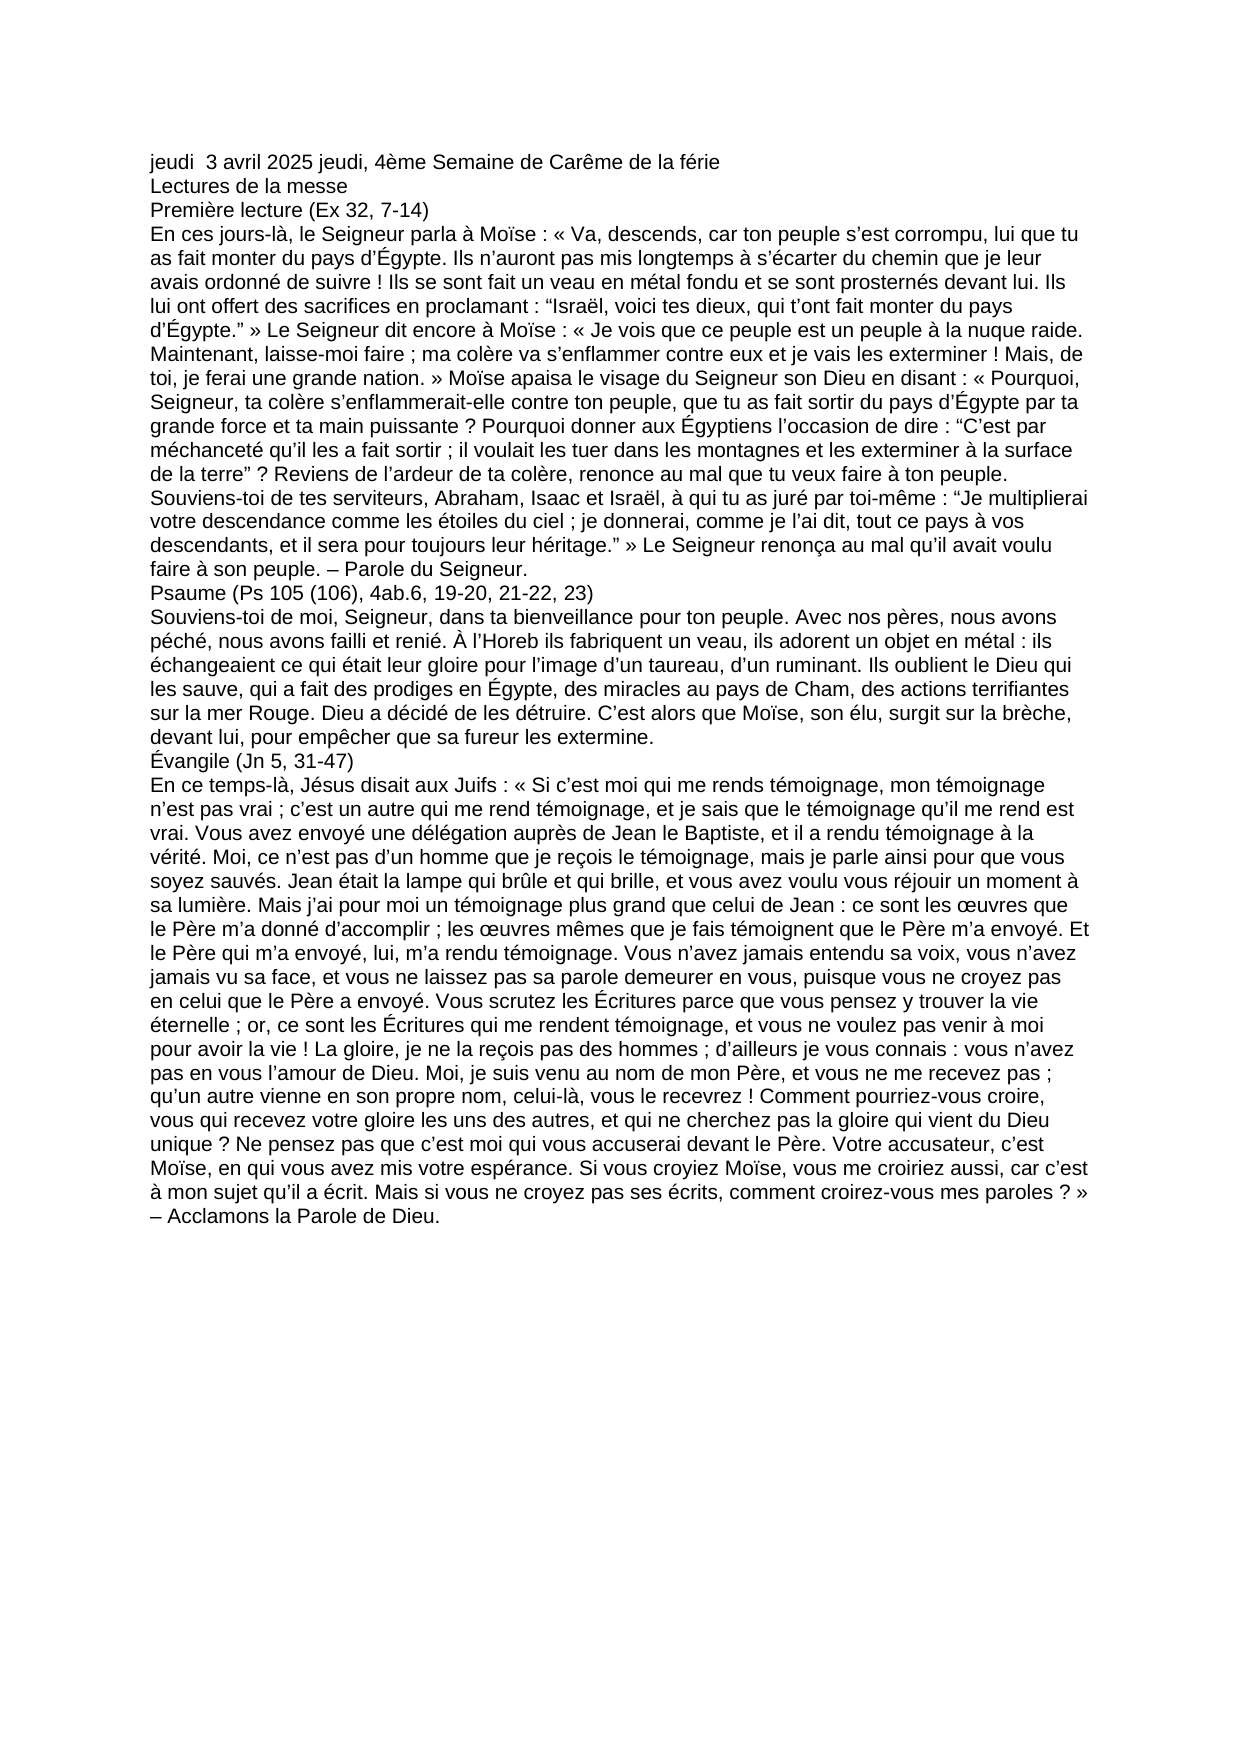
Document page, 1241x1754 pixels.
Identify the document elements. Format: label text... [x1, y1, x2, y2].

text Souviens-toi de moi, Seigneur, dans ta bienveillance pour ton peuple. Avec nos pères, nous avons péché, nous avons failli et renié. À l’Horeb ils fabriquent un veau, ils adorent un objet en métal : ils échangeaient ce qui était leur gloire pour l’image d’un taureau, d’un ruminant. Ils oublient le Dieu qui les sauve, qui a fait des prodiges en Égypte, des miracles au pays de Cham, des actions terrifiantes sur la mer Rouge. Dieu a décidé de les détruire. C’est alors que Moïse, son élu, surgit sur la brèche, devant lui, pour empêcher que sa fureur les extermine. [150, 605, 1090, 749]
text En ce temps-là, Jésus disait aux Juifs : « Si c’est moi qui me rends témoignage, mon témoignage n’est pas vrai ; c’est un autre qui me rend témoignage, et je sais que le témoignage qu’il me rend est vrai. Vous avez envoyé une délégation auprès de Jean le Baptiste, et il a rendu témoignage à la vérité. Moi, ce n’est pas d’un homme que je reçois le témoignage, mais je parle ainsi pour que vous soyez sauvés. Jean était la lampe qui brûle et qui brille, et vous avez voulu vous réjouir un moment à sa lumière. Mais j’ai pour moi un témoignage plus grand que celui de Jean : ce sont les œuvres que le Père m’a donné d’accomplir ; les œuvres mêmes que je fais témoignent que le Père m’a envoyé. Et le Père qui m’a envoyé, lui, m’a rendu témoignage. Vous n’avez jamais entendu sa voix, vous n’avez jamais vu sa face, et vous ne laissez pas sa parole demeurer en vous, puisque vous ne croyez pas en celui que le Père a envoyé. Vous scrutez les Écritures parce que vous pensez y trouver la vie éternelle ; or, ce sont les Écritures qui me rendent témoignage, et vous ne voulez pas venir à moi pour avoir la vie ! La gloire, je ne la reçois pas des hommes ; d’ailleurs je vous connais : vous n’avez pas en vous l’amour de Dieu. Moi, je suis venu au nom de mon Père, et vous ne me recevez pas ; qu’un autre vienne en son propre nom, celui-là, vous le recevrez ! Comment pourriez-vous croire, vous qui recevez votre gloire les uns des autres, et qui ne cherchez pas la gloire qui vient du Dieu unique ? Ne pensez pas que c’est moi qui vous accuserai devant le Père. Votre accusateur, c’est Moïse, en qui vous avez mis votre espérance. Si vous croyiez Moïse, vous me croiriez aussi, car c’est à mon sujet qu’il a écrit. Mais si vous ne croyez pas ses écrits, comment croirez-vous mes paroles ? » – Acclamons la Parole de Dieu. [150, 773, 1090, 1228]
text En ces jours-là, le Seigneur parla à Moïse : « Va, descends, car ton peuple s’est corrompu, lui que tu as fait monter du pays d’Égypte. Ils n’auront pas mis longtemps à s’écarter du chemin que je leur avais ordonné de suivre ! Ils se sont fait un veau en métal fondu et se sont prosternés devant lui. Ils lui ont offert des sacrifices en proclamant : “Israël, voici tes dieux, qui t’ont fait monter du pays d’Égypte.” » Le Seigneur dit encore à Moïse : « Je vois que ce peuple est un peuple à la nuque raide. Maintenant, laisse-moi faire ; ma colère va s’enflammer contre eux et je vais les exterminer ! Mais, de toi, je ferai une grande nation. » Moïse apaisa le visage du Seigneur son Dieu en disant : « Pourquoi, Seigneur, ta colère s’enflammerait-elle contre ton peuple, que tu as fait sortir du pays d’Égypte par ta grande force et ta main puissante ? Pourquoi donner aux Égyptiens l’occasion de dire : “C’est par méchanceté qu’il les a fait sortir ; il voulait les tuer dans les montagnes et les exterminer à la surface de la terre” ? Reviens de l’ardeur de ta colère, renonce au mal que tu veux faire à ton peuple. Souviens-toi de tes serviteurs, Abraham, Isaac et Israël, à qui tu as juré par toi-même : “Je multiplierai votre descendance comme les étoiles du ciel ; je donnerai, comme je l’ai dit, tout ce pays à vos descendants, et il sera pour toujours leur héritage.” » Le Seigneur renonça au mal qu’il avait voulu faire à son peuple. – Parole du Seigneur. [150, 222, 1090, 581]
